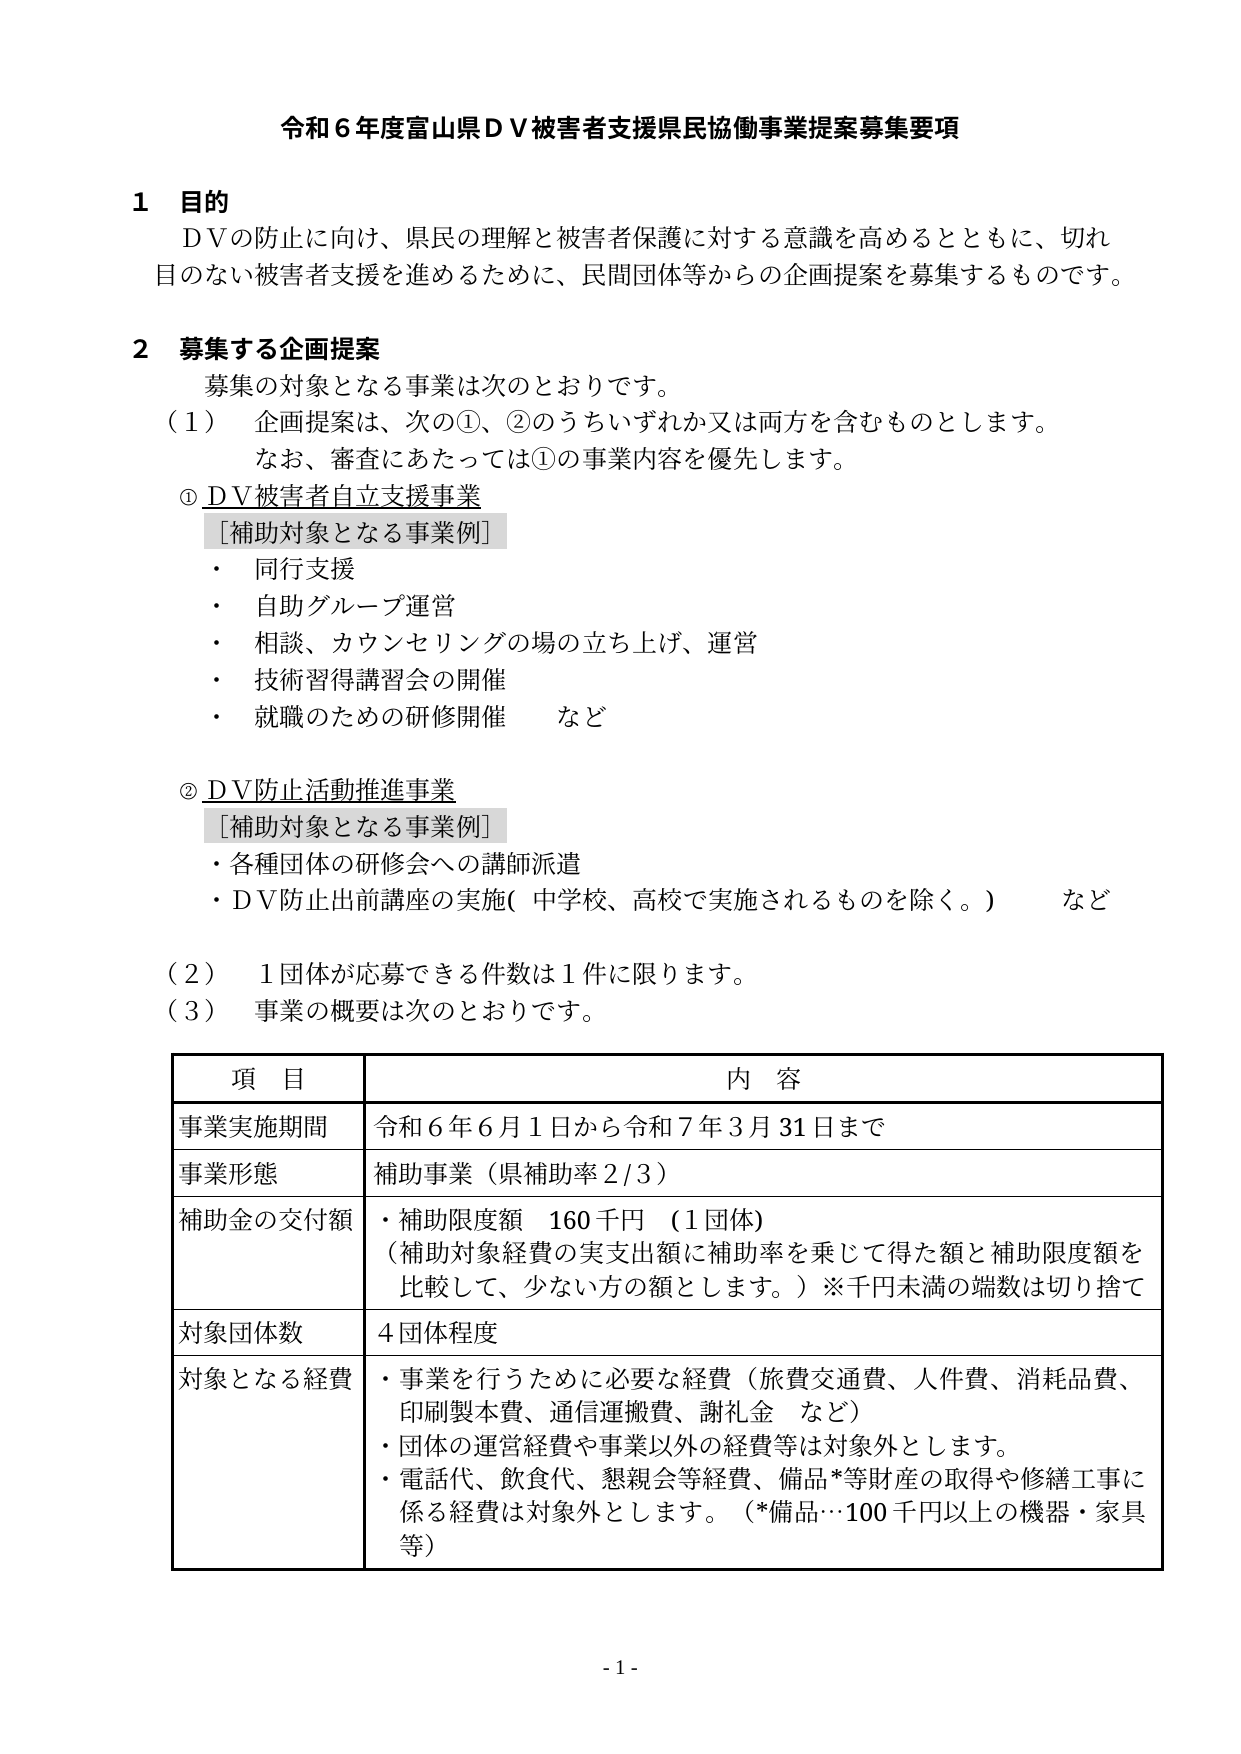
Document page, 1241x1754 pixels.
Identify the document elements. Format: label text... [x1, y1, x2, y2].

table_cell ・事業を行うために必要な経費（旅費交通費、人件費、消耗品費、印刷製本費、通信運搬費、謝礼金 など） ・団体の運営経費や事業以外の経費等は対象外とします。 ・電話代、飲食代、懇親会等経費、備品*等財産の取得や修繕工事に係る経費は対象外とします。（*備品…100千円以上の機器・家具等） [366, 1356, 1161, 1568]
table_cell 事業実施期間 [174, 1104, 363, 1149]
table_header 項 目 [174, 1056, 363, 1101]
text ［補助対象となる事業例］ [128, 807, 1112, 844]
text 令和６年度富山県ＤＶ被害者支援県民協働事業提案募集要項 [128, 108, 1112, 145]
text ・各種団体の研修会への講師派遣 [128, 844, 1112, 881]
table_cell 補助事業（県補助率２/３） [366, 1150, 1161, 1196]
table_cell 対象団体数 [174, 1310, 363, 1355]
list 同行支援 [202, 550, 1112, 586]
table_header 内 容 [366, 1056, 1161, 1101]
table_cell ４団体程度 [366, 1310, 1161, 1355]
text ２ 募集する企画提案 [128, 329, 1112, 366]
list 相談、カウンセリングの場の立ち上げ、運営 [202, 623, 1112, 660]
text ［補助対象となる事業例］ [128, 513, 1112, 550]
list 自助グループ運営 [202, 586, 1112, 623]
text 募集の対象となる事業は次のとおりです。 [179, 366, 1112, 403]
list ＤＶ被害者自立支援事業 [164, 476, 1112, 513]
text ＤＶの防止に向け、県民の理解と被害者保護に対する意識を高めるとともに、切れ目のない被害者支援を進めるために、民間団体等からの企画提案を募集するものです。 [128, 219, 1112, 292]
list 就職のための研修開催 など [202, 697, 1112, 733]
table_cell 事業形態 [174, 1150, 363, 1196]
table_cell ・補助限度額 160千円 (１団体) （補助対象経費の実支出額に補助率を乗じて得た額と補助限度額を比較して、少ない方の額とします。）※千円未満の端数は切り捨て [366, 1197, 1161, 1308]
list １団体が応募できる件数は１件に限ります。 [143, 954, 1112, 991]
table_cell 令和６年６月１日から令和７年３月31日まで [366, 1104, 1161, 1149]
list 事業の概要は次のとおりです。 [143, 991, 1112, 1028]
text １ 目的 [128, 182, 1112, 219]
text ・ＤＶ防止出前講座の実施(中学校、高校で実施されるものを除く。) など [202, 881, 1112, 917]
list 企画提案は、次の①、②のうちいずれか又は両方を含むものとします。 なお、審査にあたっては①の事業内容を優先します。 [143, 403, 1112, 476]
list ＤＶ防止活動推進事業 [164, 770, 1112, 807]
list 技術習得講習会の開催 [202, 660, 1112, 697]
table_cell 対象となる経費 [174, 1356, 363, 1568]
table_cell 補助金の交付額 [174, 1197, 363, 1308]
